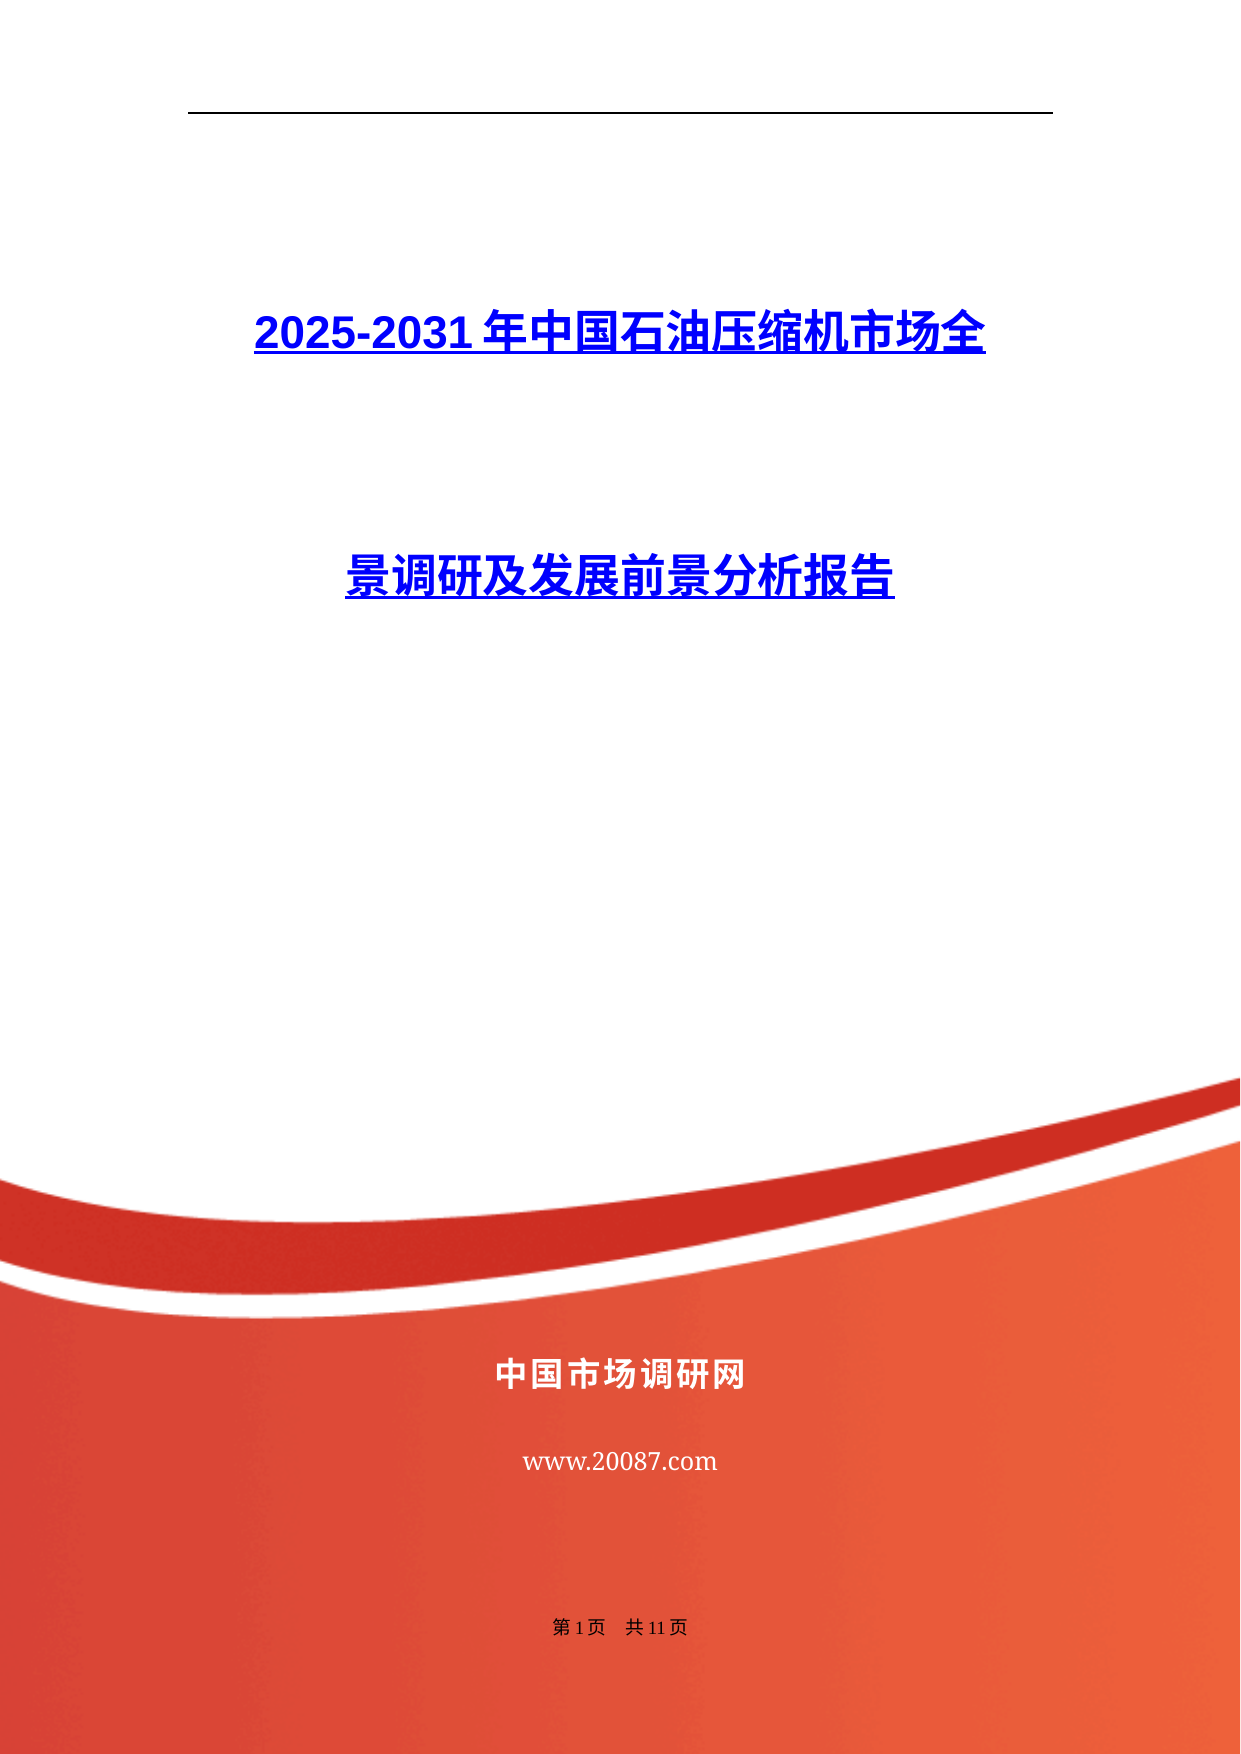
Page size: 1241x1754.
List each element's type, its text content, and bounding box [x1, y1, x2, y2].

table_header 2025-2031年中国石油压缩机市场全景调研及发展前景分析报告 [188, 207, 1053, 773]
subtitle 中国市场调研网 [187, 1339, 1053, 1404]
picture [0, 1006, 1241, 1754]
text www.20087.com [187, 1428, 1053, 1493]
